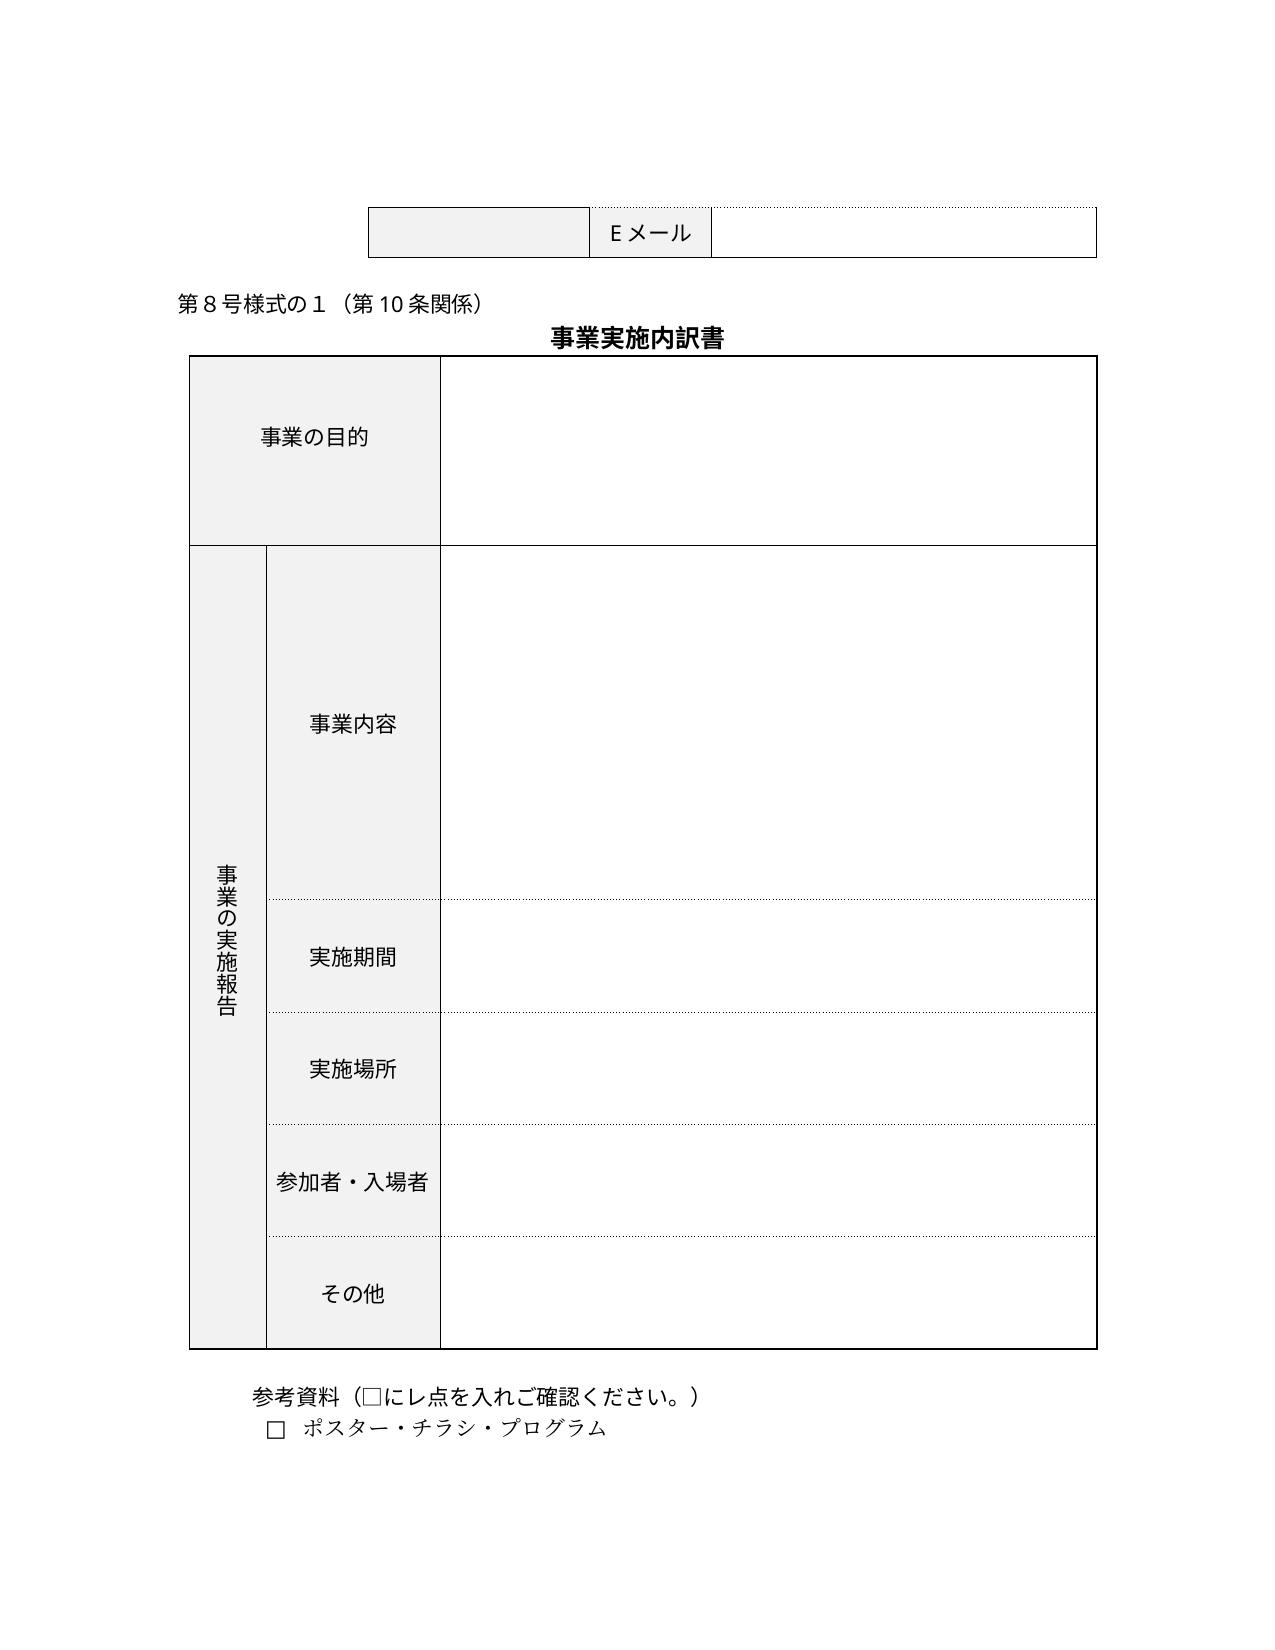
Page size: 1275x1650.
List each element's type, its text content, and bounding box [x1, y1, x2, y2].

table_cell [441, 1124, 1096, 1236]
table_cell [441, 1236, 1096, 1348]
table_cell その他 [267, 1236, 440, 1348]
table_cell [441, 546, 1096, 899]
table_cell Eメール [590, 207, 711, 257]
table_cell [441, 1012, 1096, 1124]
table_header 事業の目的 [190, 357, 440, 545]
list ポスター・チラシ・プログラム [265, 1411, 1098, 1443]
table_header [441, 357, 1096, 545]
table_cell 事業の実施報告 [190, 546, 266, 1348]
text 参考資料（□にレ点を入れご確認ください。） [177, 1379, 1098, 1411]
table_cell [441, 899, 1096, 1012]
table_cell 実施場所 [267, 1012, 440, 1124]
table_cell 実施期間 [267, 899, 440, 1012]
table_cell [712, 207, 1096, 257]
table_cell 事業内容 [267, 546, 440, 899]
text 第８号様式の１（第10条関係） [177, 287, 1098, 319]
text 事業実施内訳書 [177, 319, 1098, 355]
table_cell 参加者・入場者 [267, 1124, 440, 1236]
